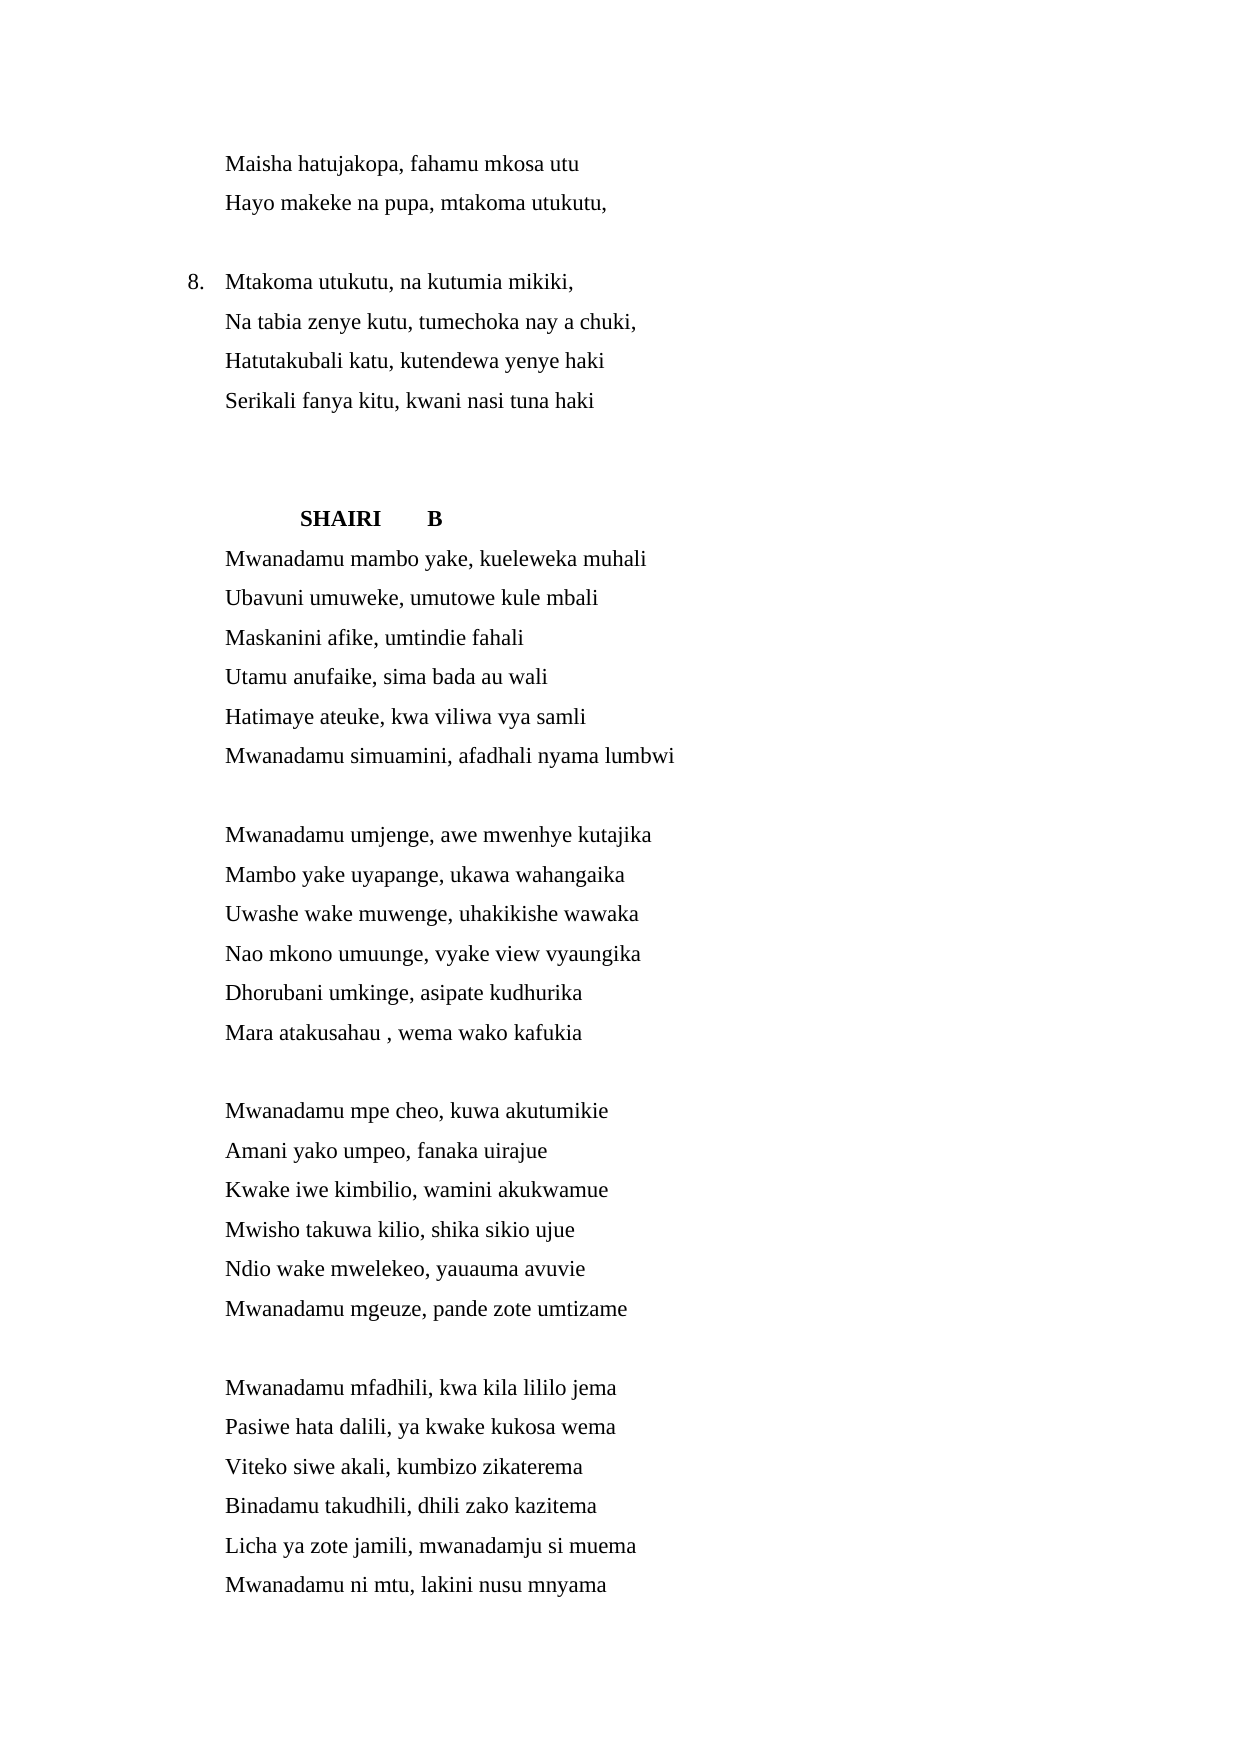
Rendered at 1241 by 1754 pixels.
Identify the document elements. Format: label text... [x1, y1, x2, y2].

text SHAIRI B [225, 505, 1090, 532]
text Mwanadamu mfadhili, kwa kila lililo jema [225, 1374, 1090, 1400]
list Mtakoma utukutu, na kutumia mikiki, [187, 268, 1090, 295]
text Pasiwe hata dalili, ya kwake kukosa wema [225, 1413, 1090, 1440]
text Mambo yake uyapange, ukawa wahangaika [225, 861, 1090, 887]
text Licha ya zote jamili, mwanadamju si muema [225, 1532, 1090, 1558]
text Hatutakubali katu, kutendewa yenye haki [225, 347, 1090, 374]
text Ndio wake mwelekeo, yauauma avuvie [225, 1255, 1090, 1282]
text Hayo makeke na pupa, mtakoma utukutu, [225, 189, 1090, 216]
text Maisha hatujakopa, fahamu mkosa utu [225, 150, 1090, 176]
text Mwanadamu mambo yake, kueleweka muhali [225, 545, 1090, 571]
text Mwanadamu ni mtu, lakini nusu mnyama [225, 1571, 1090, 1598]
text Hatimaye ateuke, kwa viliwa vya samli [225, 703, 1090, 729]
text Kwake iwe kimbilio, wamini akukwamue [225, 1176, 1090, 1203]
text Mara atakusahau , wema wako kafukia [225, 1018, 1090, 1045]
text Mwanadamu mpe cheo, kuwa akutumikie [225, 1097, 1090, 1124]
text Utamu anufaike, sima bada au wali [225, 663, 1090, 689]
text Mwanadamu mgeuze, pande zote umtizame [225, 1295, 1090, 1321]
text Mwisho takuwa kilio, shika sikio ujue [225, 1216, 1090, 1242]
text Ubavuni umuweke, umutowe kule mbali [225, 584, 1090, 611]
text Uwashe wake muwenge, uhakikishe wawaka [225, 900, 1090, 926]
text Nao mkono umuunge, vyake view vyaungika [225, 939, 1090, 966]
text Mwanadamu simuamini, afadhali nyama lumbwi [225, 742, 1090, 768]
text Viteko siwe akali, kumbizo zikaterema [225, 1453, 1090, 1479]
text Na tabia zenye kutu, tumechoka nay a chuki, [225, 308, 1090, 334]
text Amani yako umpeo, fanaka uirajue [225, 1137, 1090, 1163]
text Maskanini afike, umtindie fahali [225, 624, 1090, 650]
text Mwanadamu umjenge, awe mwenhye kutajika [225, 821, 1090, 847]
text Dhorubani umkinge, asipate kudhurika [225, 979, 1090, 1005]
text Serikali fanya kitu, kwani nasi tuna haki [225, 387, 1090, 413]
text Binadamu takudhili, dhili zako kazitema [225, 1492, 1090, 1519]
